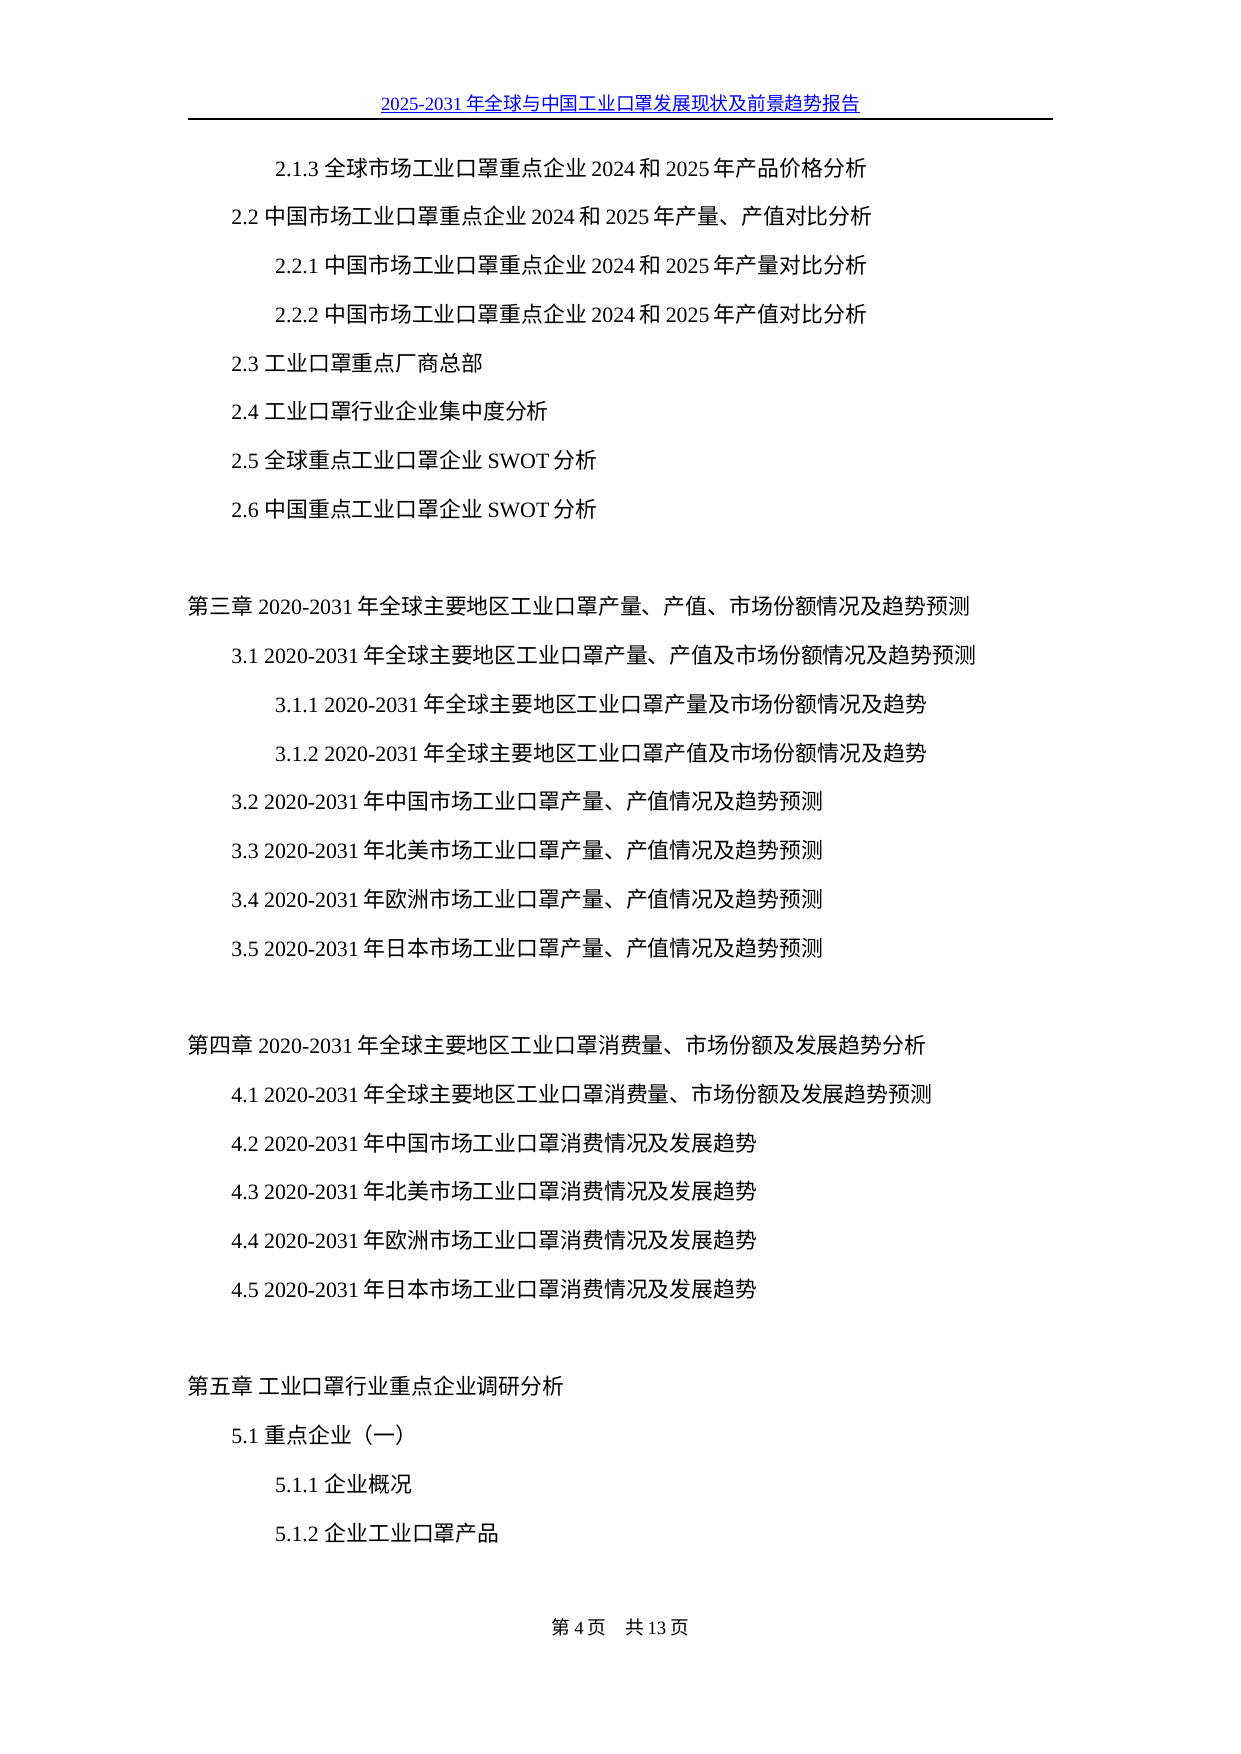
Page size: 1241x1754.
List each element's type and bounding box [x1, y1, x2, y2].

text [187, 150, 1053, 1548]
